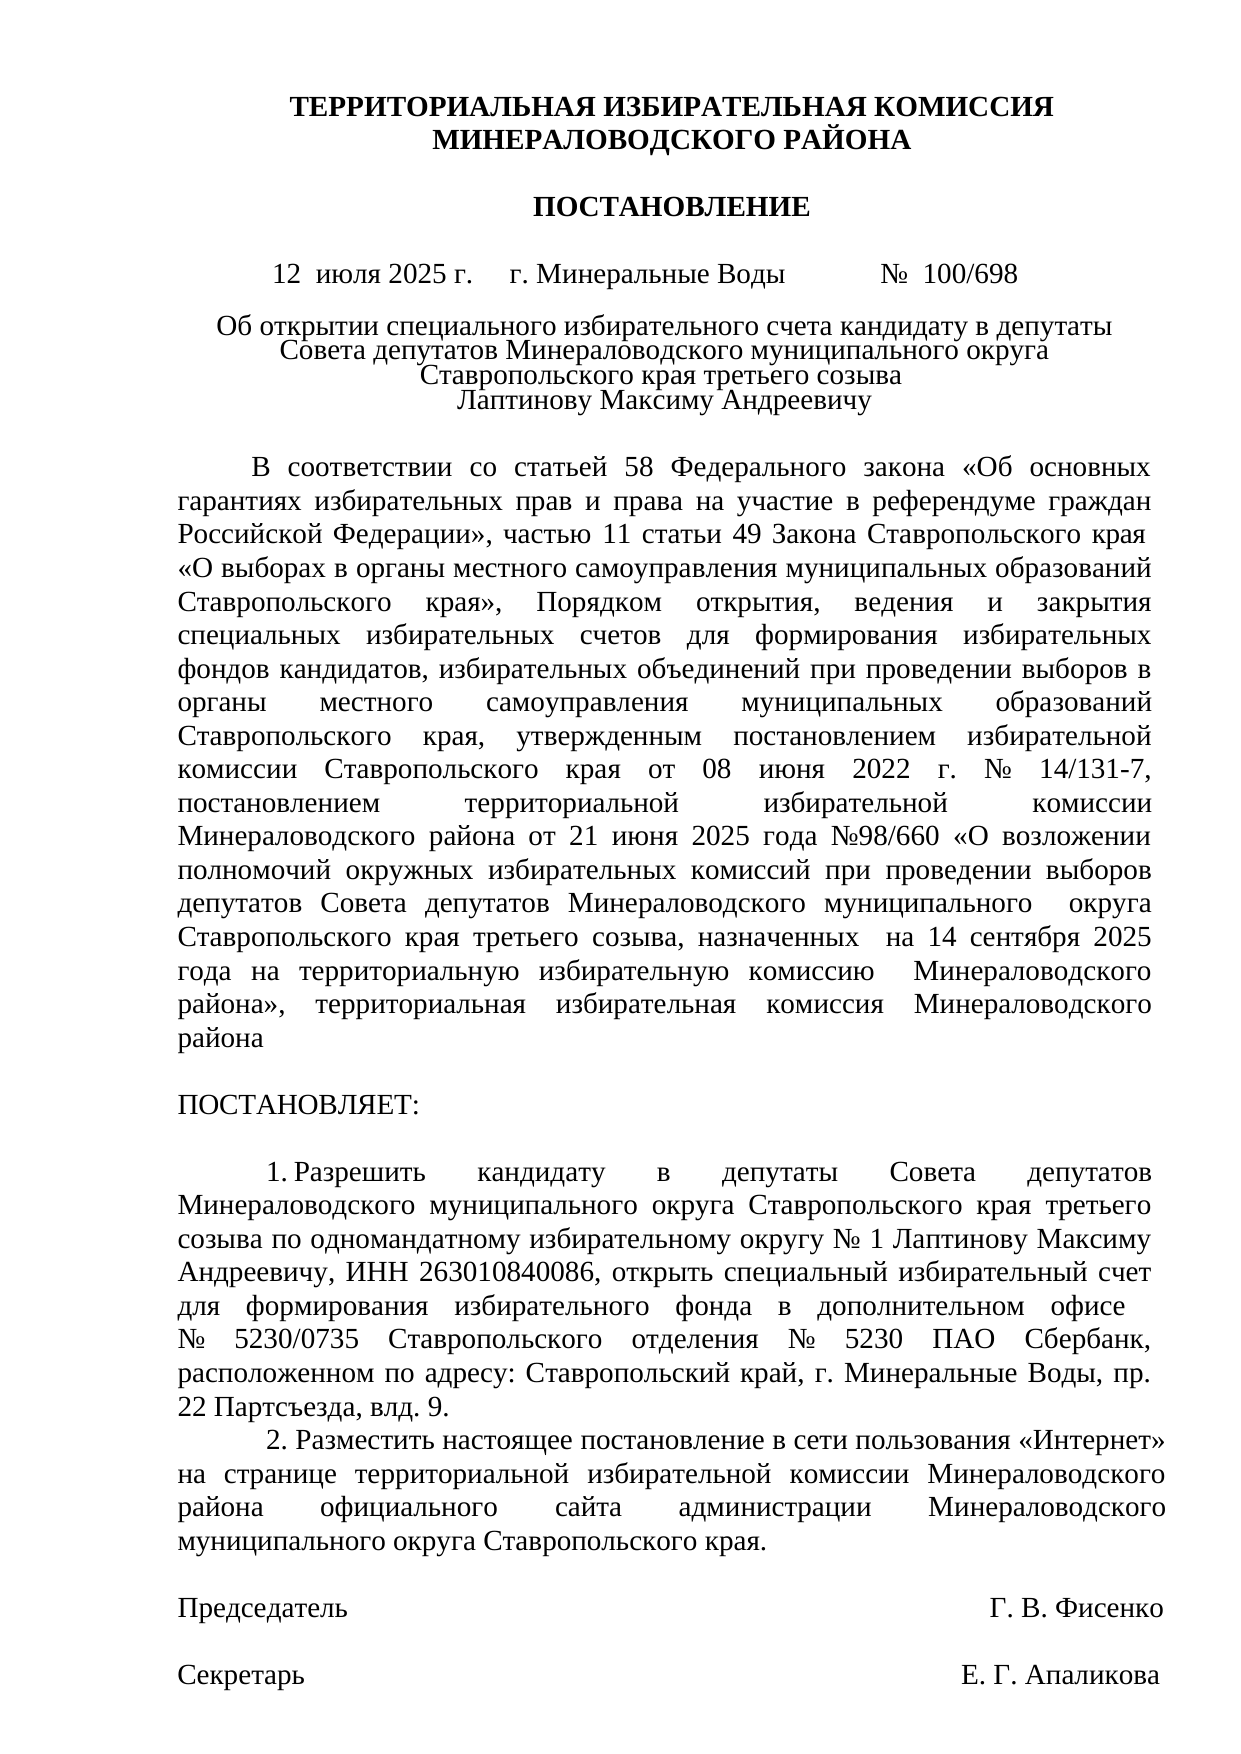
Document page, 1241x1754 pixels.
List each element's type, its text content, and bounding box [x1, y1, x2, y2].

text ПОСТАНОВЛЕНИЕ [177, 189, 1166, 223]
text ТЕРРИТОРИАЛЬНАЯ ИЗБИРАТЕЛЬНАЯ КОМИССИЯ [177, 89, 1166, 122]
text Председатель Г. В. Фисенко [177, 1590, 1166, 1623]
text «О выборах в органы местного самоуправления муниципальных образований Ставропольского края», Порядком открытия, ведения и закрытия специальных избирательных счетов для формирования избирательных фондов кандидатов, избирательных объединений при проведении выборов в органы местного самоуправления муниципальных образований Ставропольского края, утвержденным постановлением избирательной комиссии Ставропольского края от 08 июня 2022 г. № 14/131-7, постановлением территориальной избирательной комиссии Минераловодского района от 21 июня 2025 года №98/660 «О возложении полномочий окружных избирательных комиссий при проведении выборов депутатов Совета депутатов Минераловодского муниципального округа Ставропольского края третьего созыва, назначенных на 14 сентября 2025 года на территориальную избирательную комиссию Минераловодского района», территориальная избирательная комиссия Минераловодского района [177, 550, 1152, 1053]
text МИНЕРАЛОВОДСКОГО РАЙОНА [177, 122, 1166, 156]
text 2. Разместить настоящее постановление в сети пользования «Интернет» на странице территориальной избирательной комиссии Минераловодского района официального сайта администрации Минераловодского муниципального округа Ставропольского края. [177, 1422, 1166, 1556]
text ПОСТАНОВЛЯЕТ: [177, 1087, 1166, 1120]
text Об открытии специального избирательного счета кандидату в депутаты Совета депутатов Минераловодского муниципального округа Ставропольского края третьего созыва Лаптинову Максиму Андреевичу [211, 315, 1118, 416]
text 12 июля 2025 г. г. Минеральные Воды № 100/698 [177, 256, 1104, 290]
text Секретарь Е. Г. Апаликова [177, 1657, 1166, 1691]
text В соответствии со статьей 58 Федерального закона «Об основных гарантиях избирательных прав и права на участие в референдуме граждан Российской Федерации», частью 11 статьи 49 Закона Ставропольского края [177, 449, 1152, 550]
list Разрешить кандидату в депутаты Совета депутатов Минераловодского муниципального округа Ставропольского края третьего созыва по одномандатному избирательному округу № 1 Лаптинову Максиму Андреевичу, ИНН 263010840086, открыть специальный избирательный счет для формирования избирательного фонда в дополнительном офисе № 5230/0735 Ставропольского отделения № 5230 ПАО Сбербанк, расположенном по адресу: Ставропольский край, г. Минеральные Воды, пр. 22 Партсъезда, влд. 9. [177, 1154, 1152, 1422]
